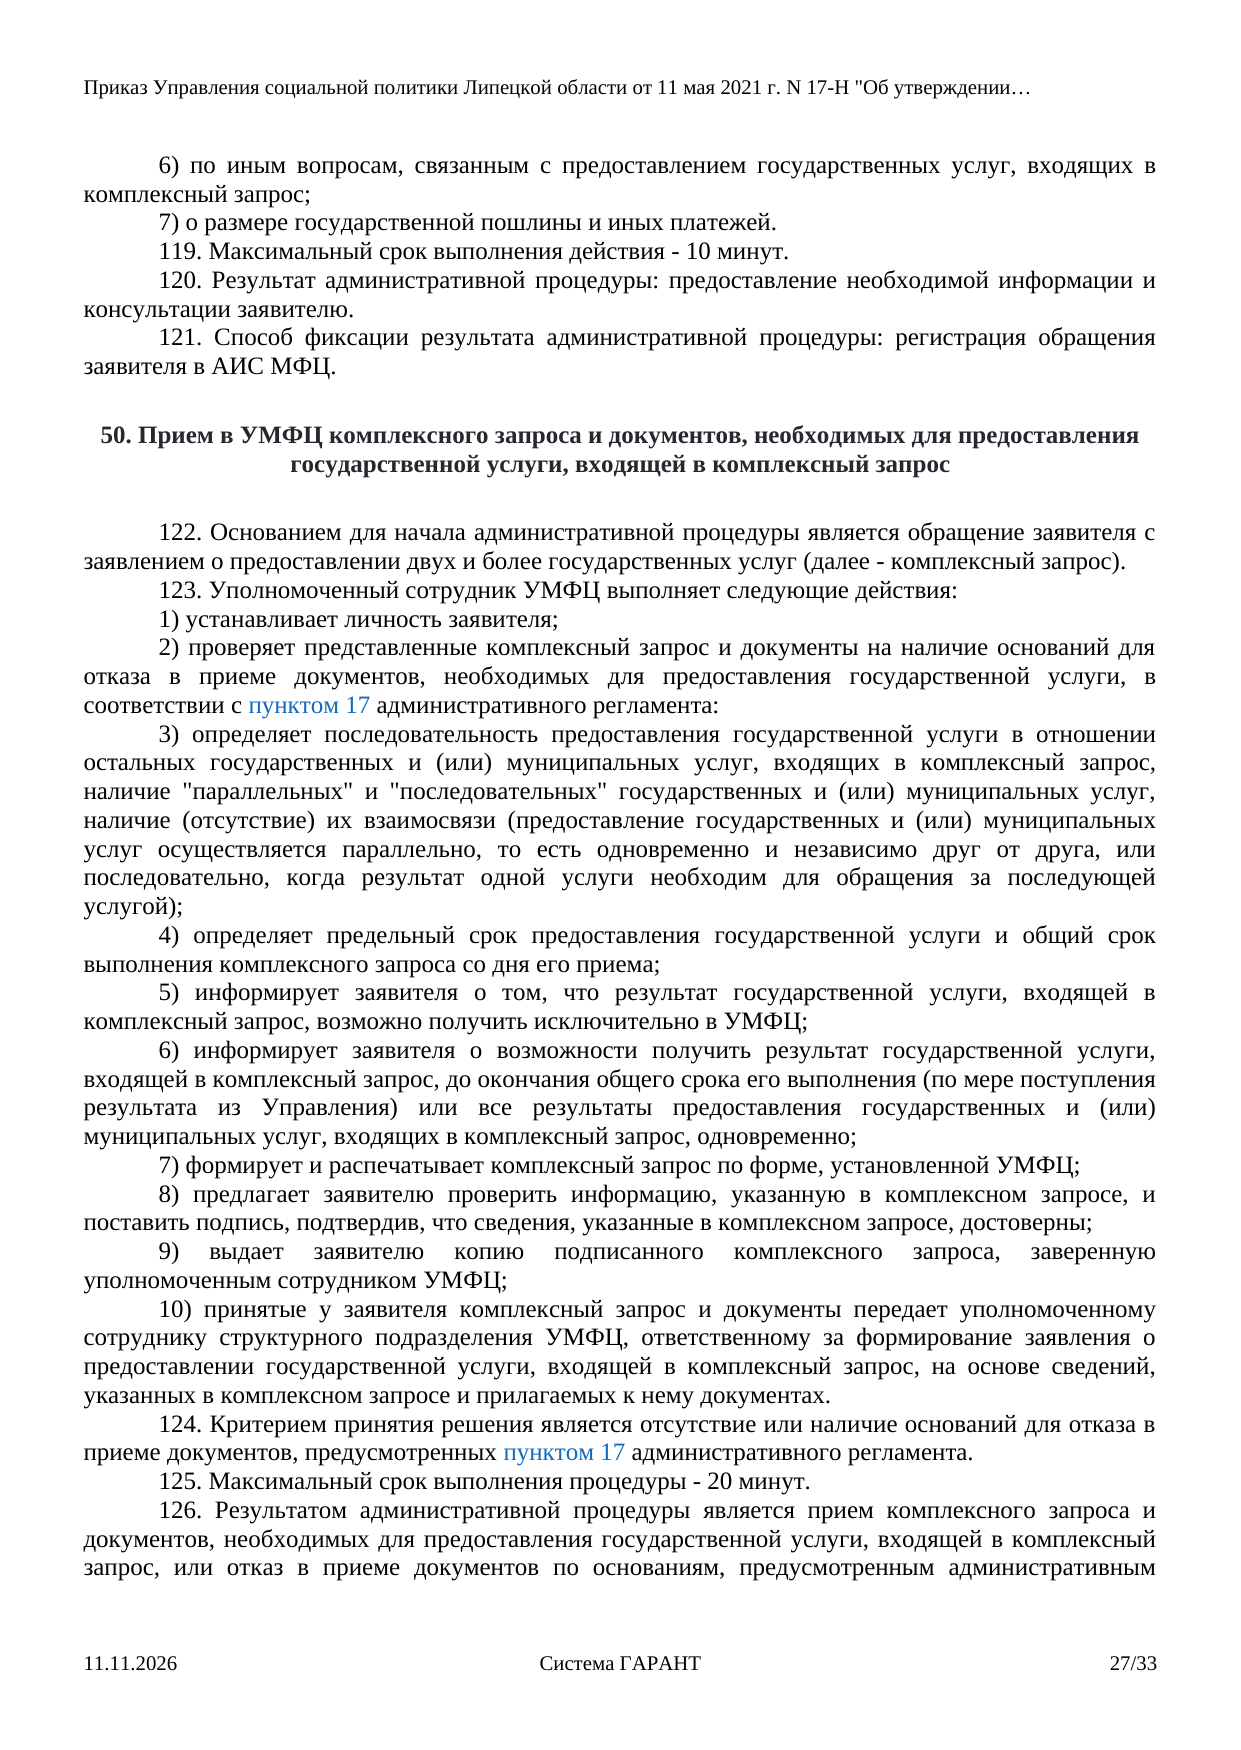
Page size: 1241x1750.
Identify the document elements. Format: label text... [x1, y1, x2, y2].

text 119. Максимальный срок выполнения действия - 10 минут. [83, 236, 1157, 265]
text 122. Основанием для начала административной процедуры является обращение заявителя с заявлением о предоставлении двух и более государственных услуг (далее - комплексный запрос). [83, 517, 1157, 575]
text 120. Результат административной процедуры: предоставление необходимой информации и консультации заявителю. [83, 265, 1157, 322]
text 2) проверяет представленные комплексный запрос и документы на наличие оснований для отказа в приеме документов, необходимых для предоставления государственной услуги, в соответствии с пунктом 17 административного регламента: [83, 632, 1157, 719]
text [83, 1495, 1157, 1581]
subtitle 50. Прием в УМФЦ комплексного запроса и документов, необходимых для предоставления государственной услуги, входящей в комплексный запрос [83, 420, 1157, 477]
text 121. Способ фиксации результата административной процедуры: регистрация обращения заявителя в АИС МФЦ. [83, 322, 1157, 380]
text 1) устанавливает личность заявителя; [83, 604, 1157, 632]
text 5) информирует заявителя о том, что результат государственной услуги, входящей в комплексный запрос, возможно получить исключительно в УМФЦ; [83, 977, 1157, 1035]
text 4) определяет предельный срок предоставления государственной услуги и общий срок выполнения комплексного запроса со дня его приема; [83, 920, 1157, 977]
text 7) формирует и распечатывает комплексный запрос по форме, установленной УМФЦ; [83, 1150, 1157, 1179]
text 7) о размере государственной пошлины и иных платежей. [83, 207, 1157, 236]
text 124. Критерием принятия решения является отсутствие или наличие оснований для отказа в приеме документов, предусмотренных пунктом 17 административного регламента. [83, 1409, 1157, 1466]
text 6) по иным вопросам, связанным с предоставлением государственных услуг, входящих в комплексный запрос; [83, 150, 1157, 207]
text 3) определяет последовательность предоставления государственной услуги в отношении остальных государственных и (или) муниципальных услуг, входящих в комплексный запрос, наличие "параллельных" и "последовательных" государственных и (или) муниципальных услуг, наличие (отсутствие) их взаимосвязи (предоставление государственных и (или) муниципальных услуг осуществляется параллельно, то есть одновременно и независимо друг от друга, или последовательно, когда результат одной услуги необходим для обращения за последующей услугой); [83, 719, 1157, 920]
text 8) предлагает заявителю проверить информацию, указанную в комплексном запросе, и поставить подпись, подтвердив, что сведения, указанные в комплексном запросе, достоверны; [83, 1179, 1157, 1236]
text 123. Уполномоченный сотрудник УМФЦ выполняет следующие действия: [83, 575, 1157, 604]
text 125. Максимальный срок выполнения процедуры - 20 минут. [83, 1466, 1157, 1495]
text 6) информирует заявителя о возможности получить результат государственной услуги, входящей в комплексный запрос, до окончания общего срока его выполнения (по мере поступления результата из Управления) или все результаты предоставления государственных и (или) муниципальных услуг, входящих в комплексный запрос, одновременно; [83, 1035, 1157, 1150]
text 10) принятые у заявителя комплексный запрос и документы передает уполномоченному сотруднику структурного подразделения УМФЦ, ответственному за формирование заявления о предоставлении государственной услуги, входящей в комплексный запрос, на основе сведений, указанных в комплексном запросе и прилагаемых к нему документах. [83, 1294, 1157, 1409]
text 9) выдает заявителю копию подписанного комплексного запроса, заверенную уполномоченным сотрудником УМФЦ; [83, 1236, 1157, 1294]
